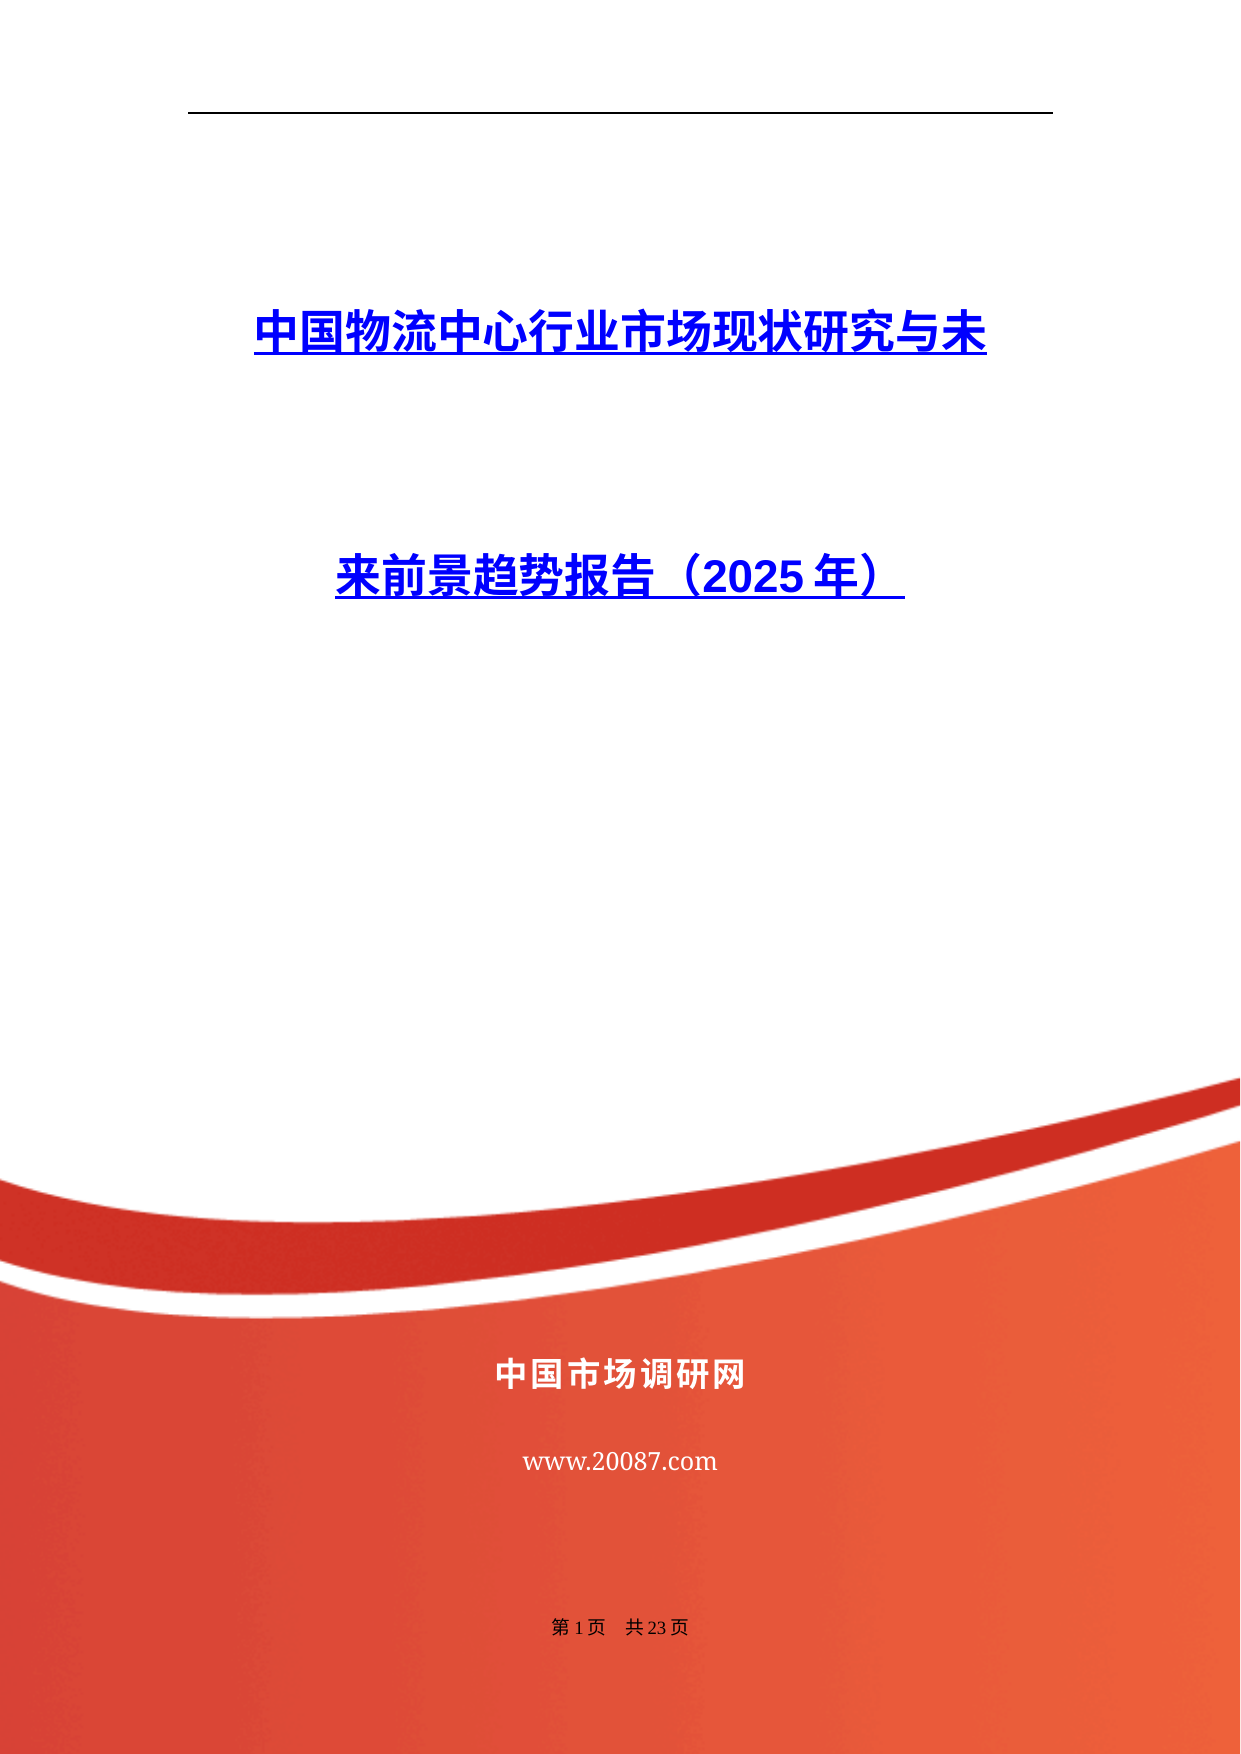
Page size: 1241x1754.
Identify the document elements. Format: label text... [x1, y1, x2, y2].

table_header 中国物流中心行业市场现状研究与未来前景趋势报告（2025年） [188, 207, 1053, 773]
picture [0, 1006, 1241, 1754]
text www.20087.com [187, 1428, 1053, 1493]
subtitle 中国市场调研网 [187, 1339, 1053, 1404]
